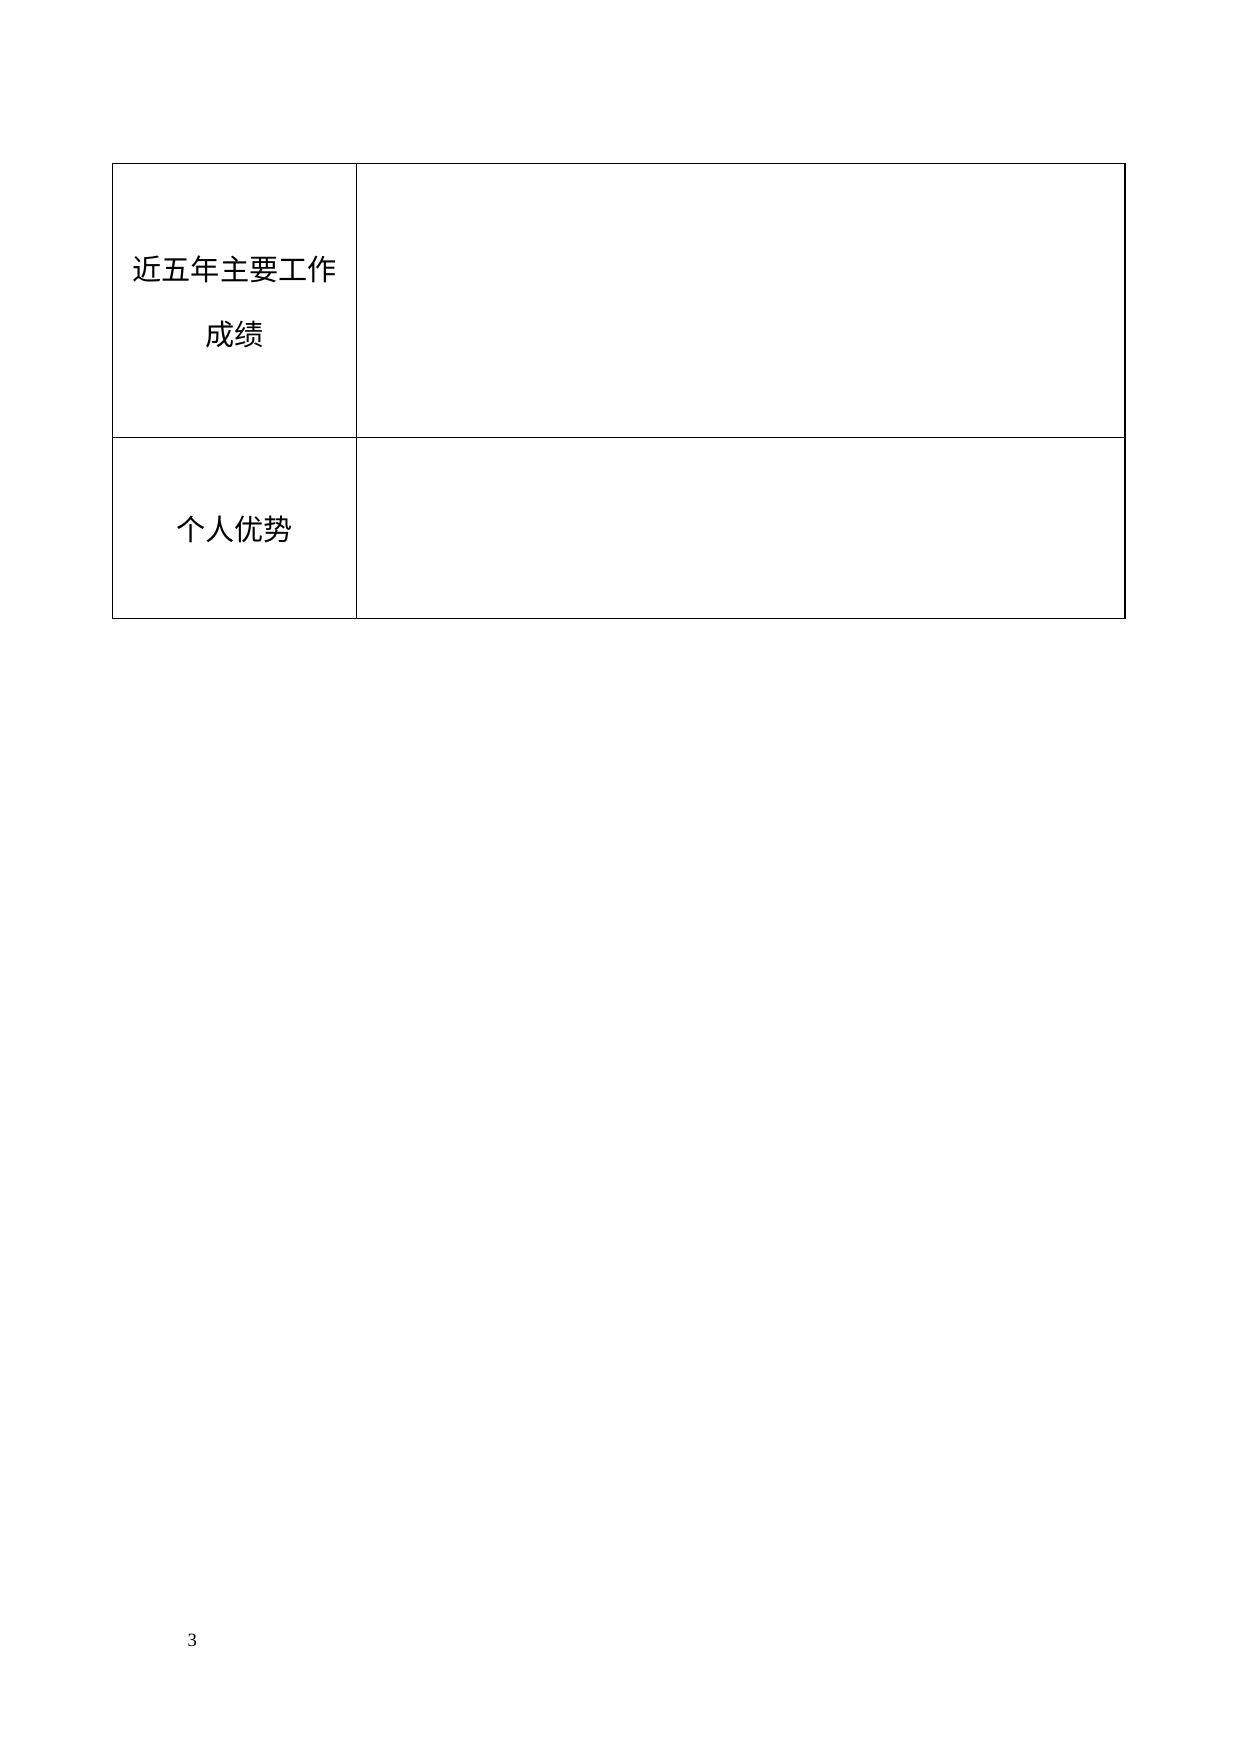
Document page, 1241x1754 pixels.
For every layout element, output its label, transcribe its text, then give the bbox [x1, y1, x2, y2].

table_cell [357, 164, 1124, 437]
table_cell 近五年主要工作成绩 [113, 164, 356, 437]
table_cell [357, 438, 1124, 618]
table_cell 个人优势 [113, 438, 356, 618]
